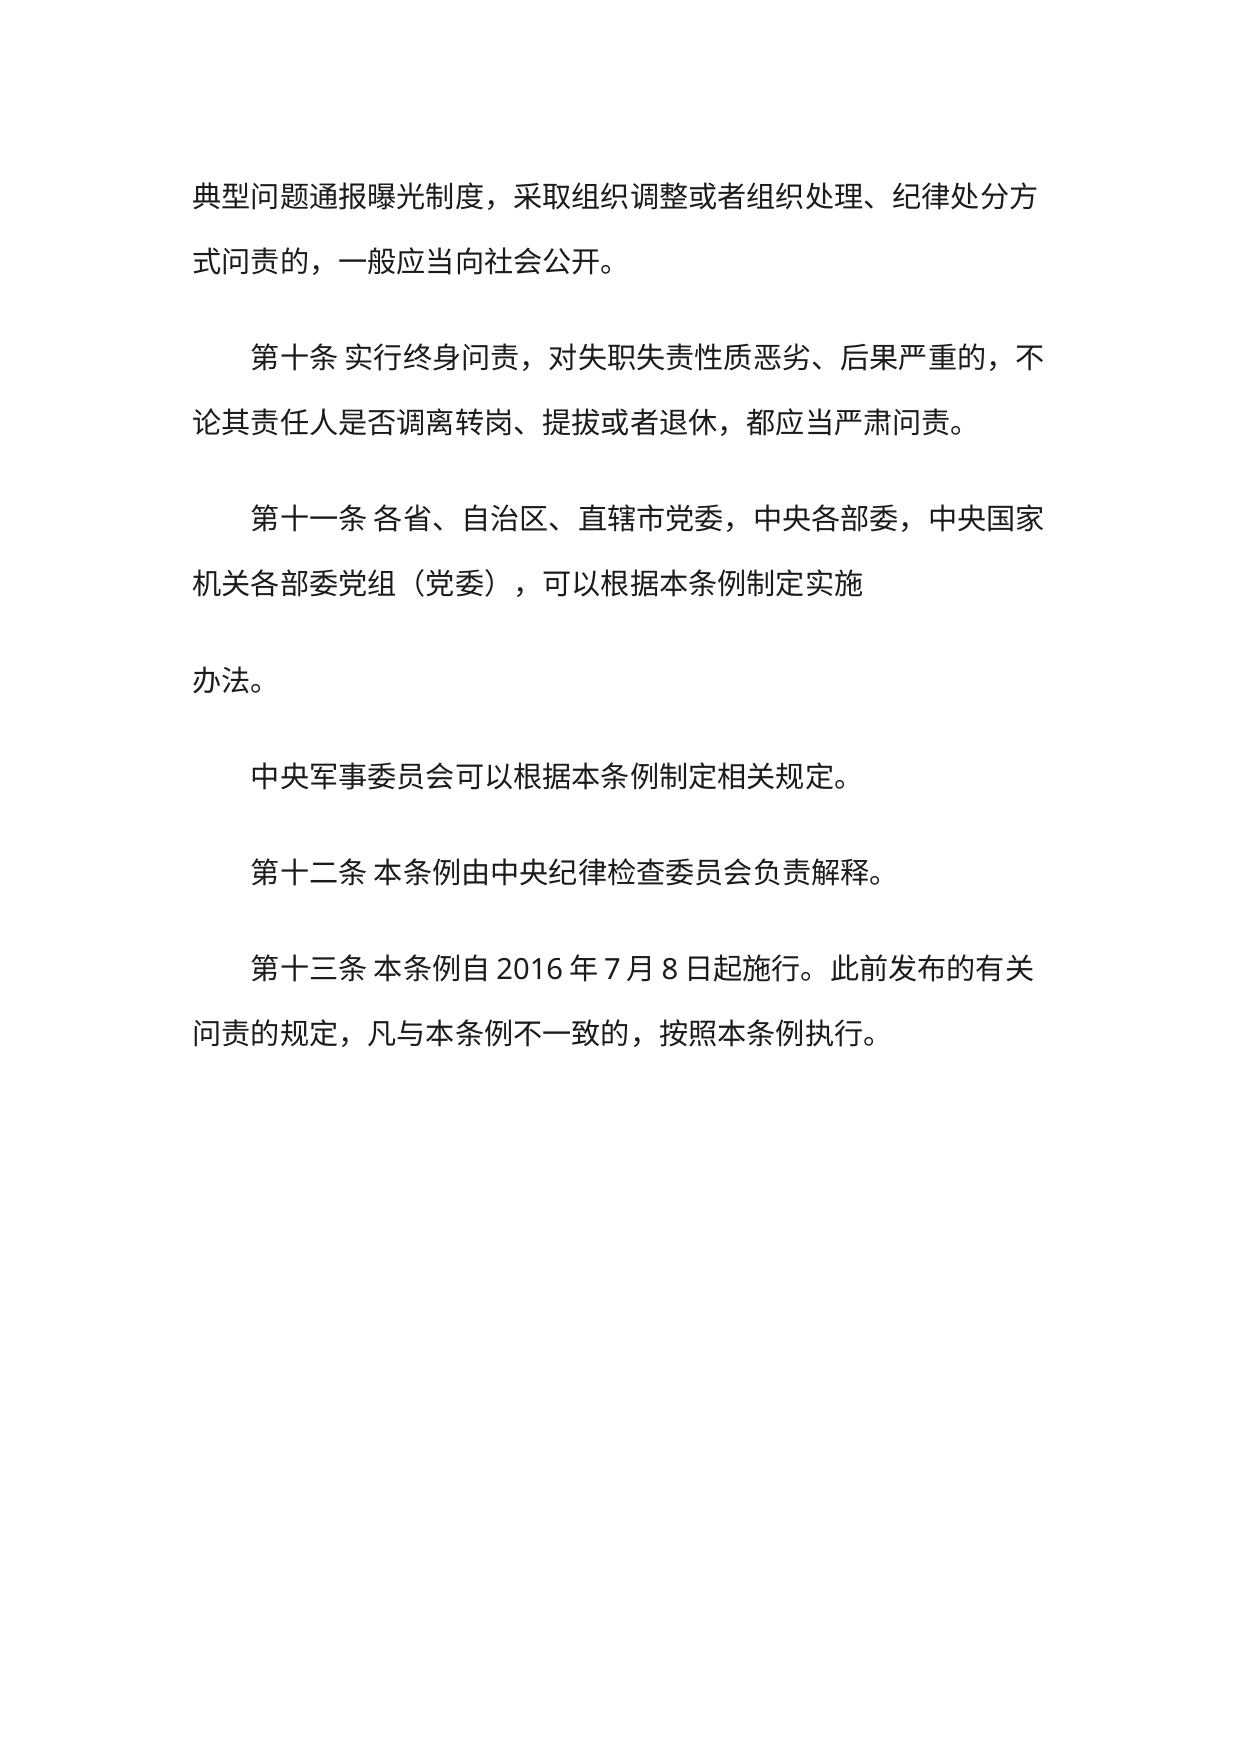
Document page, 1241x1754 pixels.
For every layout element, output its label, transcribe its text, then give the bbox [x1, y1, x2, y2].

text 第十三条 本条例自2016年7月8日起施行。此前发布的有关问责的规定，凡与本条例不一致的，按照本条例执行。 [192, 934, 1048, 1064]
text 第十二条 本条例由中央纪律检查委员会负责解释。 [192, 838, 1048, 903]
text 第十条 实行终身问责，对失职失责性质恶劣、后果严重的，不论其责任人是否调离转岗、提拔或者退休，都应当严肃问责。 [192, 323, 1048, 453]
text 第十一条 各省、自治区、直辖市党委，中央各部委，中央国家机关各部委党组（党委），可以根据本条例制定实施 [192, 484, 1048, 614]
text 中央军事委员会可以根据本条例制定相关规定。 [192, 742, 1048, 807]
text 办法。 [192, 646, 1048, 711]
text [192, 162, 1048, 292]
